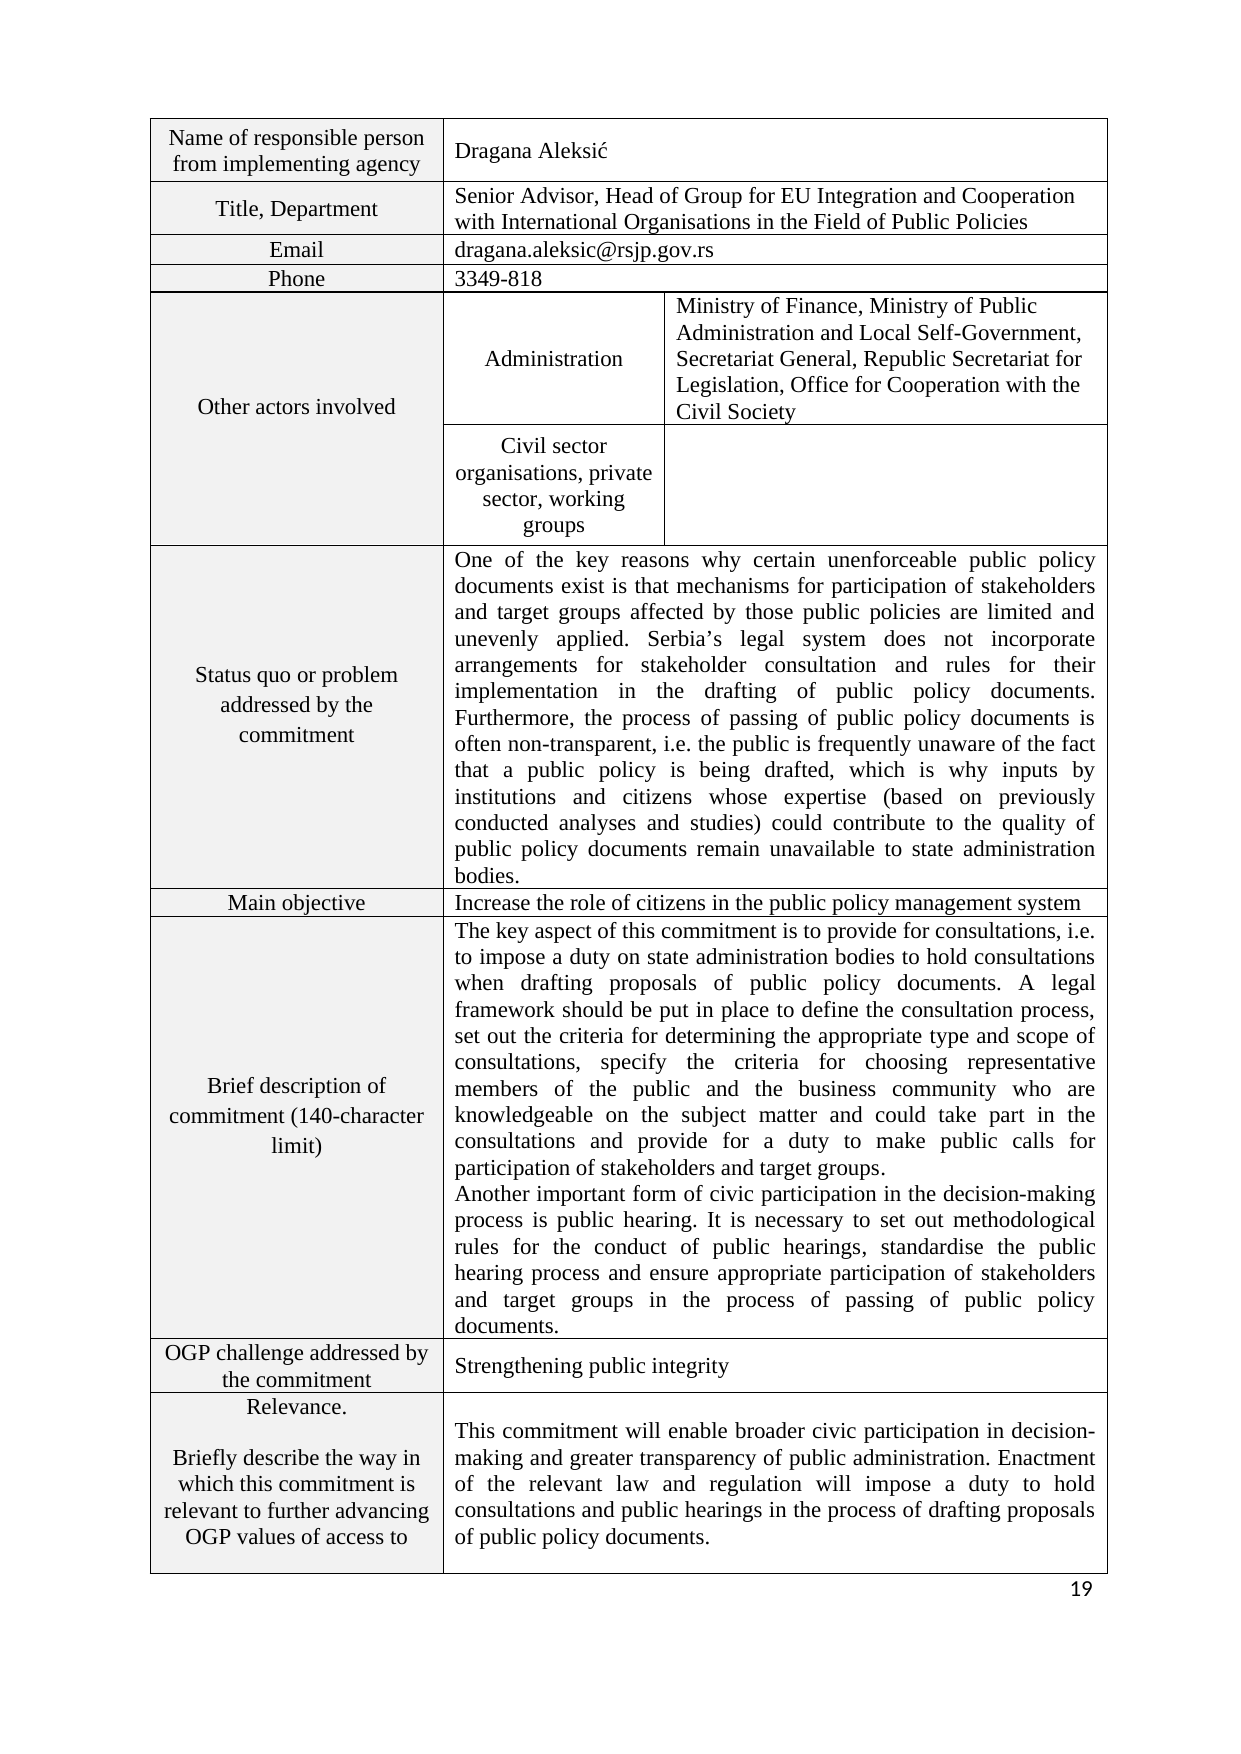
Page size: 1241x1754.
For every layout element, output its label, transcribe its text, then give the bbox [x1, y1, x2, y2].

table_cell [444, 1393, 1107, 1573]
table_cell Dragana Aleksić [444, 119, 1107, 181]
table_cell Main objective [151, 889, 443, 916]
table_cell The key aspect of this commitment is to provide for consultations, i.e. to impose a duty on state administration bodies to hold consultations when drafting proposals of public policy documents. A legal framework should be put in place to define the consultation process, set out the criteria for determining the appropriate type and scope of consultations, specify the criteria for choosing representative members of the public and the business community who are knowledgeable on the subject matter and could take part in the consultations and provide for a duty to make public calls for participation of stakeholders and target groups. Another important form of civic participation in the decision-making process is public hearing. It is necessary to set out methodological rules for the conduct of public hearings, standardise the public hearing process and ensure appropriate participation of stakeholders and target groups in the process of passing of public policy documents. [444, 917, 1107, 1338]
table_cell [665, 425, 1107, 544]
table_cell Phone [151, 265, 443, 291]
table_cell Email [151, 235, 443, 264]
table_cell dragana.aleksic@rsjp.gov.rs [444, 235, 1107, 264]
table_cell Senior Advisor, Head of Group for EU Integration and Cooperation with International Organisations in the Field of Public Policies [444, 182, 1107, 234]
table_cell Ministry of Finance, Ministry of Public Administration and Local Self-Government, Secretariat General, Republic Secretariat for Legislation, Office for Cooperation with the Civil Society [665, 293, 1107, 424]
table_cell Title, Department [151, 182, 443, 234]
table_cell Name of responsible person from implementing agency [151, 119, 443, 181]
table_cell Civil sector organisations, private sector, working groups [444, 425, 664, 544]
table_cell Increase the role of citizens in the public policy management system [444, 889, 1107, 916]
table_cell One of the key reasons why certain unenforceable public policy documents exist is that mechanisms for participation of stakeholders and target groups affected by those public policies are limited and unevenly applied. Serbia’s legal system does not incorporate arrangements for stakeholder consultation and rules for their implementation in the drafting of public policy documents. Furthermore, the process of passing of public policy documents is often non-transparent, i.e. the public is frequently unaware of the fact that a public policy is being drafted, which is why inputs by institutions and citizens whose expertise (based on previously conducted analyses and studies) could contribute to the quality of public policy documents remain unavailable to state administration bodies. [444, 546, 1107, 888]
table_cell Brief description of commitment (140-character limit) [151, 917, 443, 1338]
table_cell 3349-818 [444, 265, 1107, 291]
table_cell Administration [444, 293, 664, 424]
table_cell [151, 1393, 443, 1573]
table_cell OGP challenge addressed by the commitment [151, 1339, 443, 1392]
table_cell Strengthening public integrity [444, 1339, 1107, 1392]
table_cell Status quo or problem addressed by the commitment [151, 546, 443, 888]
table_cell Other actors involved [151, 293, 443, 544]
